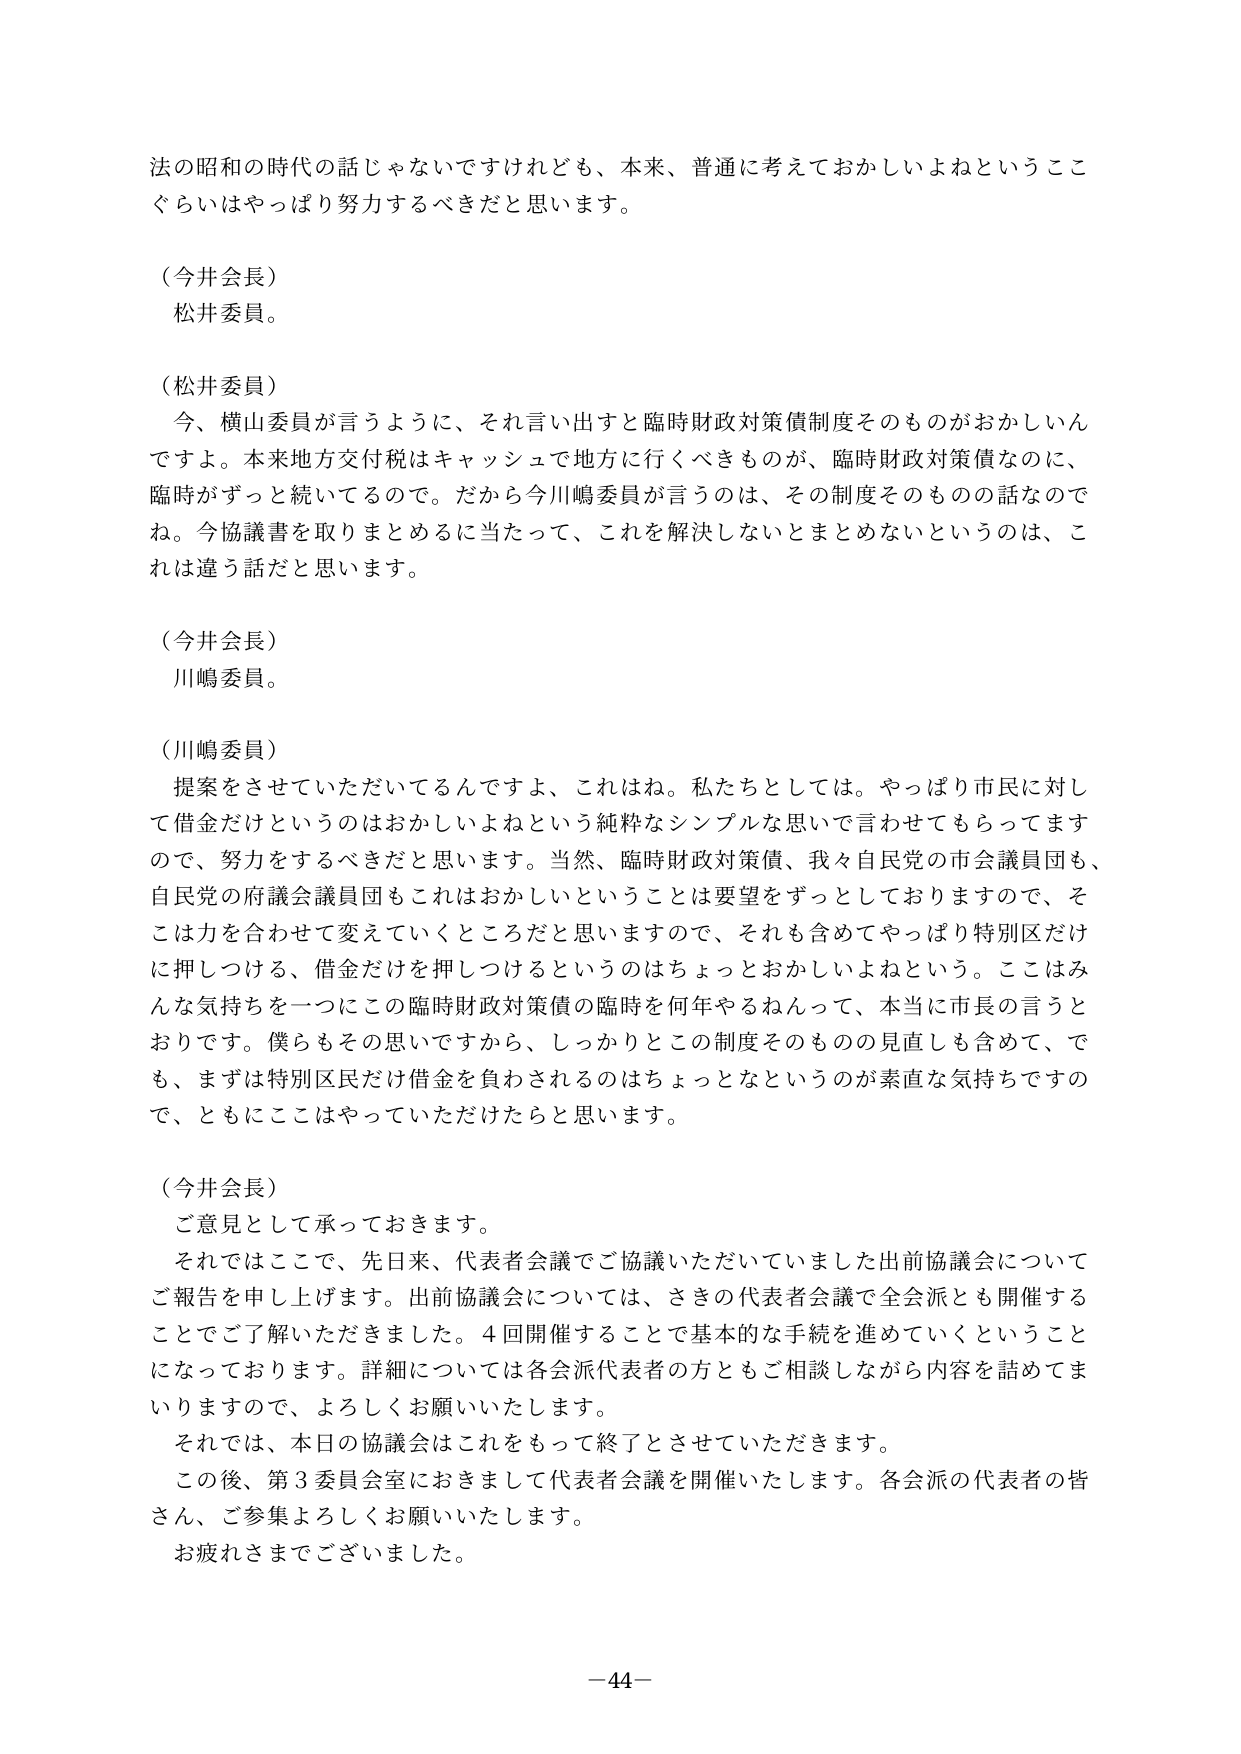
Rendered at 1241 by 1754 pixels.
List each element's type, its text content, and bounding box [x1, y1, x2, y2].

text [149, 148, 1091, 221]
text （今井会長） [149, 1169, 1091, 1205]
text （今井会長） [149, 622, 1091, 658]
text 松井委員。 [149, 294, 1091, 330]
text 今、横山委員が言うように、それ言い出すと臨時財政対策債制度そのものがおかしいんですよ。本来地方交付税はキャッシュで地方に行くべきものが、臨時財政対策債なのに、臨時がずっと続いてるので。だから今川嶋委員が言うのは、その制度そのものの話なのでね。今協議書を取りまとめるに当たって、これを解決しないとまとめないというのは、これは違う話だと思います。 [149, 403, 1091, 585]
text それではここで、先日来、代表者会議でご協議いただいていました出前協議会についてご報告を申し上げます。出前協議会については、さきの代表者会議で全会派とも開催することでご了解いただきました。４回開催することで基本的な手続を進めていくということになっております。詳細については各会派代表者の方ともご相談しながら内容を詰めてまいりますので、よろしくお願いいたします。 [149, 1242, 1091, 1424]
text ご意見として承っておきます。 [149, 1205, 1091, 1242]
text それでは、本日の協議会はこれをもって終了とさせていただきます。 [149, 1424, 1091, 1460]
text この後、第３委員会室におきまして代表者会議を開催いたします。各会派の代表者の皆さん、ご参集よろしくお願いいたします。 [149, 1460, 1091, 1533]
text （松井委員） [149, 367, 1091, 403]
text （川嶋委員） [149, 731, 1091, 768]
text 川嶋委員。 [149, 658, 1091, 695]
text 提案をさせていただいてるんですよ、これはね。私たちとしては。やっぱり市民に対して借金だけというのはおかしいよねという純粋なシンプルな思いで言わせてもらってますので、努力をするべきだと思います。当然、臨時財政対策債、我々自民党の市会議員団も、自民党の府議会議員団もこれはおかしいということは要望をずっとしておりますので、そこは力を合わせて変えていくところだと思いますので、それも含めてやっぱり特別区だけに押しつける、借金だけを押しつけるというのはちょっとおかしいよねという。ここはみんな気持ちを一つにこの臨時財政対策債の臨時を何年やるねんって、本当に市長の言うとおりです。僕らもその思いですから、しっかりとこの制度そのものの見直しも含めて、でも、まずは特別区民だけ借金を負わされるのはちょっとなというのが素直な気持ちですので、ともにここはやっていただけたらと思います。 [149, 768, 1091, 1132]
text （今井会長） [149, 257, 1091, 294]
text お疲れさまでございました。 [149, 1533, 1091, 1570]
